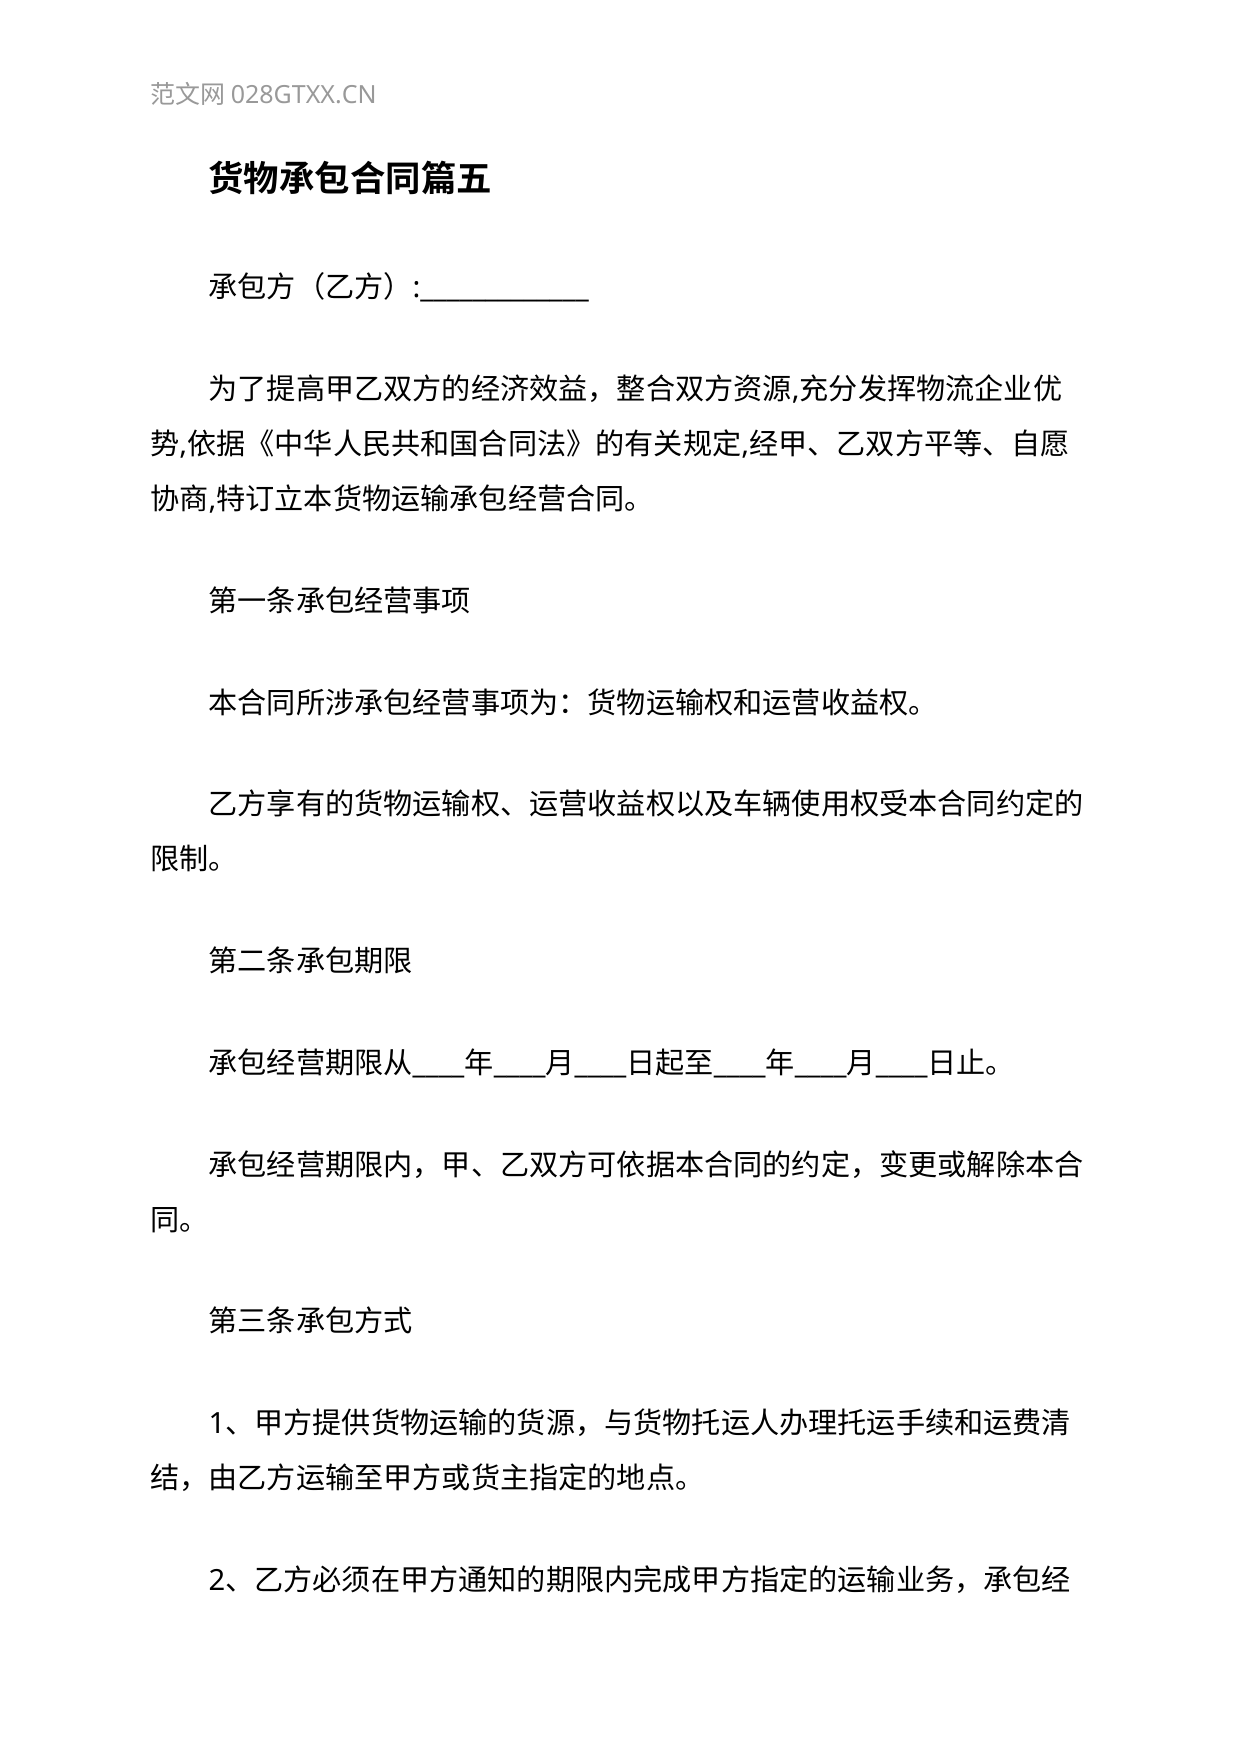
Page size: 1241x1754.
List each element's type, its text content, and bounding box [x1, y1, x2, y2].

text 1、甲方提供货物运输的货源，与货物托运人办理托运手续和运费清结，由乙方运输至甲方或货主指定的地点。 [150, 1400, 1090, 1497]
text 承包方（乙方）:_____________ [150, 263, 1090, 306]
text 本合同所涉承包经营事项为：货物运输权和运营收益权。 [150, 679, 1090, 721]
text 货物承包合同篇五 [150, 150, 1090, 201]
text 第二条承包期限 [150, 938, 1090, 980]
text 为了提高甲乙双方的经济效益，整合双方资源,充分发挥物流企业优势,依据《中华人民共和国合同法》的有关规定,经甲、乙双方平等、自愿协商,特订立本货物运输承包经营合同。 [150, 365, 1090, 518]
text 第一条承包经营事项 [150, 577, 1090, 620]
text 承包经营期限从____年____月____日起至____年____月____日止。 [150, 1039, 1090, 1082]
text 承包经营期限内，甲、乙双方可依据本合同的约定，变更或解除本合同。 [150, 1141, 1090, 1238]
text 乙方享有的货物运输权、运营收益权以及车辆使用权受本合同约定的限制。 [150, 781, 1090, 878]
text 第三条承包方式 [150, 1298, 1090, 1340]
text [150, 1557, 1090, 1599]
